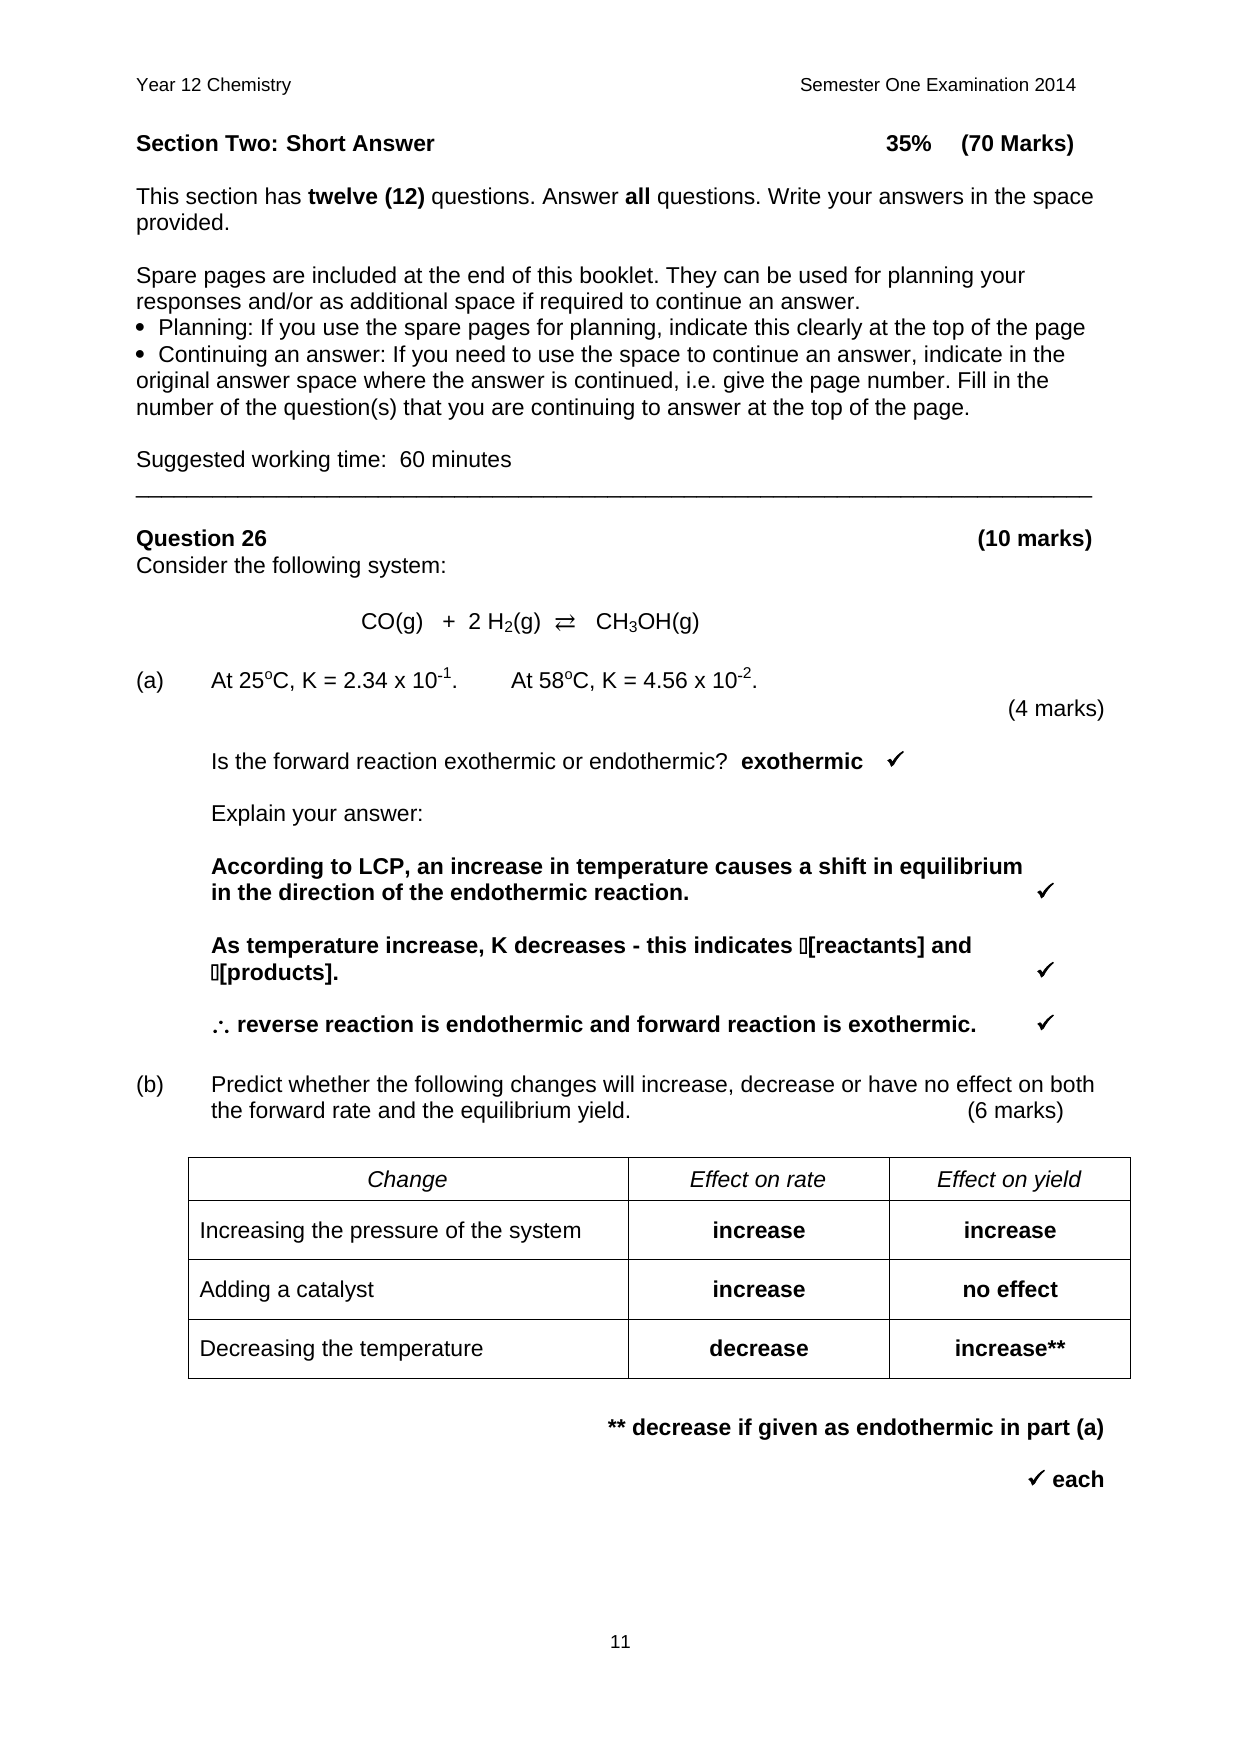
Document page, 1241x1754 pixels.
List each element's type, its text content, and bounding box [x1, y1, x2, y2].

table_cell decrease [629, 1320, 889, 1377]
table_cell Adding a catalyst [189, 1260, 628, 1318]
list Continuing an answer: If you need to use the space to continue an answer, indicate in the original answer space where the answer is continued, i.e. give the page number. Fill in the number of the question(s) that you are continuing to answer at the top of the page. [136, 341, 1104, 420]
list in the direction of the endothermic reaction. [136, 879, 1104, 906]
list reverse reaction is endothermic and forward reaction is exothermic. [136, 1011, 1104, 1037]
list According to LCP, an increase in temperature causes a shift in equilibrium [136, 853, 1104, 879]
table_cell no effect [890, 1260, 1130, 1318]
table_header Effect on yield [890, 1158, 1130, 1200]
text Consider the following system: [136, 552, 1104, 578]
table_cell increase [890, 1201, 1130, 1259]
text This section has twelve (12) questions. Answer all questions. Write your answers in the space provided. [136, 183, 1104, 235]
text CO(g) + 2 H2(g) ⇄ CH3OH(g) [136, 604, 1104, 636]
text Explain your answer: [136, 800, 1104, 827]
text (a) At 25oC, K = 2.34 x 101. At 58oC, K = 4.56 x 102. [136, 663, 1104, 695]
text Spare pages are included at the end of this booklet. They can be used for planning your responses and/or as additional space if required to continue an answer. [136, 262, 1104, 314]
text Question 26 (10 marks) [136, 525, 1104, 552]
table_cell increase [629, 1260, 889, 1318]
text ** decrease if given as endothermic in part (a) [136, 1414, 1104, 1440]
list [products]. [136, 958, 1104, 985]
table_header Effect on rate [629, 1158, 889, 1200]
text Section Two: Short Answer 35% (70 Marks) [136, 130, 1104, 156]
text (b) Predict whether the following changes will increase, decrease or have no effect on both the forward rate and the equilibrium yield. (6 marks) [136, 1071, 1104, 1124]
table_cell Decreasing the temperature [189, 1320, 628, 1377]
text Is the forward reaction exothermic or endothermic? exothermic [136, 748, 1104, 774]
table_header Change [189, 1158, 628, 1200]
table_cell increase [629, 1201, 889, 1259]
list Planning: If you use the spare pages for planning, indicate this clearly at the top of the page [136, 314, 1104, 341]
table_cell Increasing the pressure of the system [189, 1201, 628, 1259]
text (4 marks) [136, 695, 1104, 721]
text ___________________________________________________________________________ [136, 472, 1104, 499]
table_cell increase** [890, 1320, 1130, 1377]
text Suggested working time: 60 minutes [136, 446, 1104, 472]
list As temperature increase, K decreases - this indicates [reactants] and [136, 932, 1104, 958]
text each [136, 1466, 1104, 1493]
